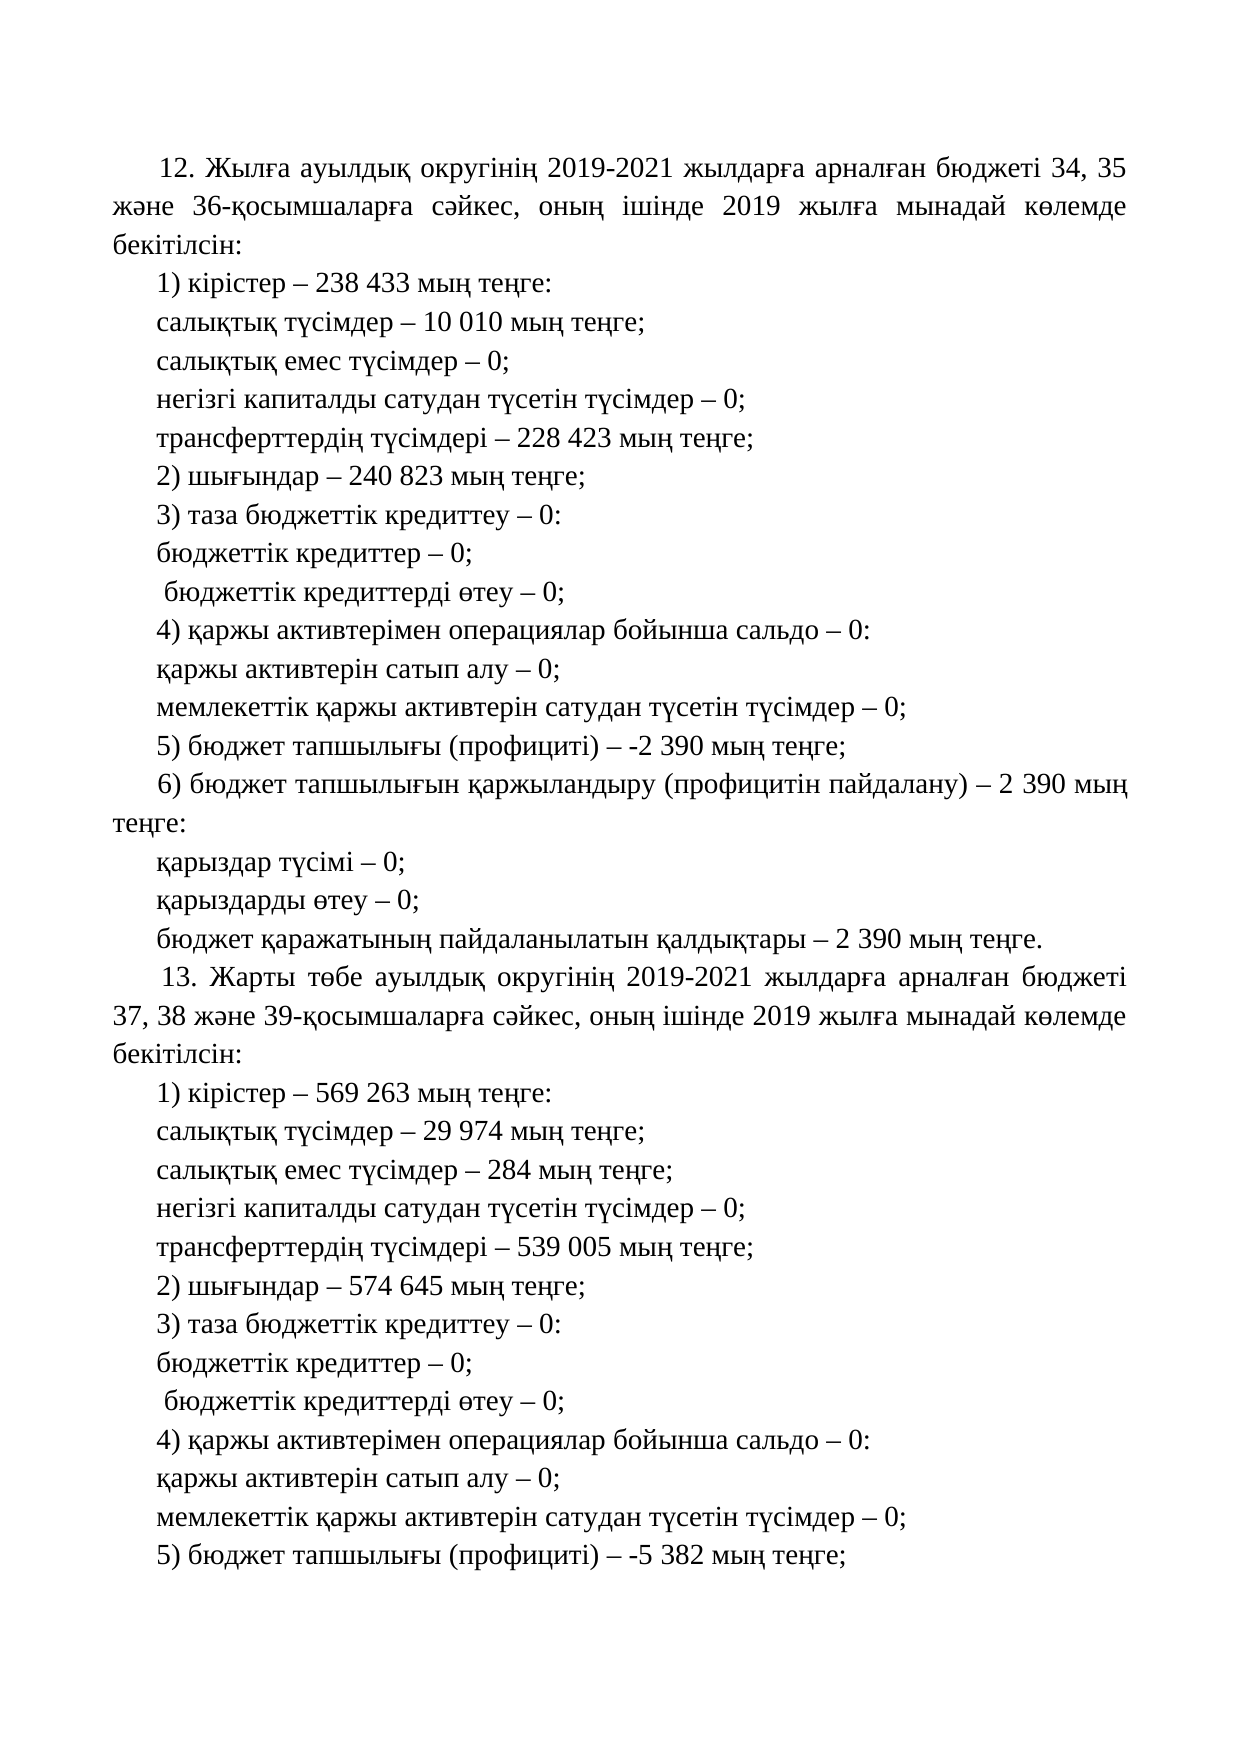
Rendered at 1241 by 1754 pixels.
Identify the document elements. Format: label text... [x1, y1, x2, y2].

text 4) қаржы активтерімен операциялар бойынша сальдо – 0: [112, 1422, 1128, 1455]
text 6) бюджет тапшылығын қаржыландыру (профицитін пайдалану) – 2 390 мың теңге: [112, 767, 1128, 839]
text негiзгi капиталды сатудан түсетiн түсiмдер – 0; [112, 1191, 1128, 1224]
text 2) шығындар – 240 823 мың теңге; [112, 458, 1128, 492]
text бюджеттік кредиттерді өтеу – 0; [112, 1383, 1128, 1417]
text салықтық түсiмдер – 29 974 мың теңге; [112, 1113, 1128, 1147]
text салықтық емес түсiмдер – 0; [112, 343, 1128, 376]
text 3) таза бюджеттiк кредиттеу – 0: [112, 1306, 1128, 1340]
text трансферттердiң түсiмдерi – 228 423 мың теңге; [112, 420, 1128, 453]
text 1) кiрiстер – 238 433 мың теңге: [112, 266, 1128, 299]
text бюджеттік кредиттерді өтеу – 0; [112, 574, 1128, 607]
text 2) шығындар – 574 645 мың теңге; [112, 1268, 1128, 1301]
text қарыздарды өтеу – 0; [112, 882, 1128, 916]
text негiзгi капиталды сатудан түсетiн түсiмдер – 0; [112, 381, 1128, 415]
text салықтық түсiмдер – 10 010 мың теңге; [112, 304, 1128, 338]
text 3) таза бюджеттiк кредиттеу – 0: [112, 497, 1128, 530]
text мемлекеттік қаржы активтерін сатудан түсетін түсімдер – 0; [112, 1499, 1128, 1532]
text 13. Жарты төбе ауылдық округінің 2019-2021 жылдарға арналған бюджеті 37, 38 және 39-қосымшаларға сәйкес, оның ішінде 2019 жылға мынадай көлемде бекiтiлсiн: [112, 959, 1128, 1070]
text қаржы активтерін сатып алу – 0; [112, 651, 1128, 684]
text бюджеттік кредиттер – 0; [112, 535, 1128, 569]
text салықтық емес түсiмдер – 284 мың теңге; [112, 1152, 1128, 1186]
text 12. Жылға ауылдық округінің 2019-2021 жылдарға арналған бюджеті 34, 35 және 36-қосымшаларға сәйкес, оның ішінде 2019 жылға мынадай көлемде бекiтiлсiн: [112, 150, 1128, 261]
text мемлекеттік қаржы активтерін сатудан түсетін түсімдер – 0; [112, 689, 1128, 723]
text 1) кiрiстер – 569 263 мың теңге: [112, 1075, 1128, 1108]
text 5) бюджет тапшылығы (профициті) – -5 382 мың теңге; [112, 1537, 1128, 1571]
text бюджеттік кредиттер – 0; [112, 1345, 1128, 1378]
text 5) бюджет тапшылығы (профициті) – -2 390 мың теңге; [112, 728, 1128, 762]
text қарыздар түсімі – 0; [112, 844, 1128, 877]
text 4) қаржы активтерімен операциялар бойынша сальдо – 0: [112, 612, 1128, 646]
text бюджет қаражатының пайдаланылатын қалдықтары – 2 390 мың теңге. [112, 921, 1128, 954]
text трансферттердiң түсiмдерi – 539 005 мың теңге; [112, 1229, 1128, 1263]
text қаржы активтерін сатып алу – 0; [112, 1460, 1128, 1494]
